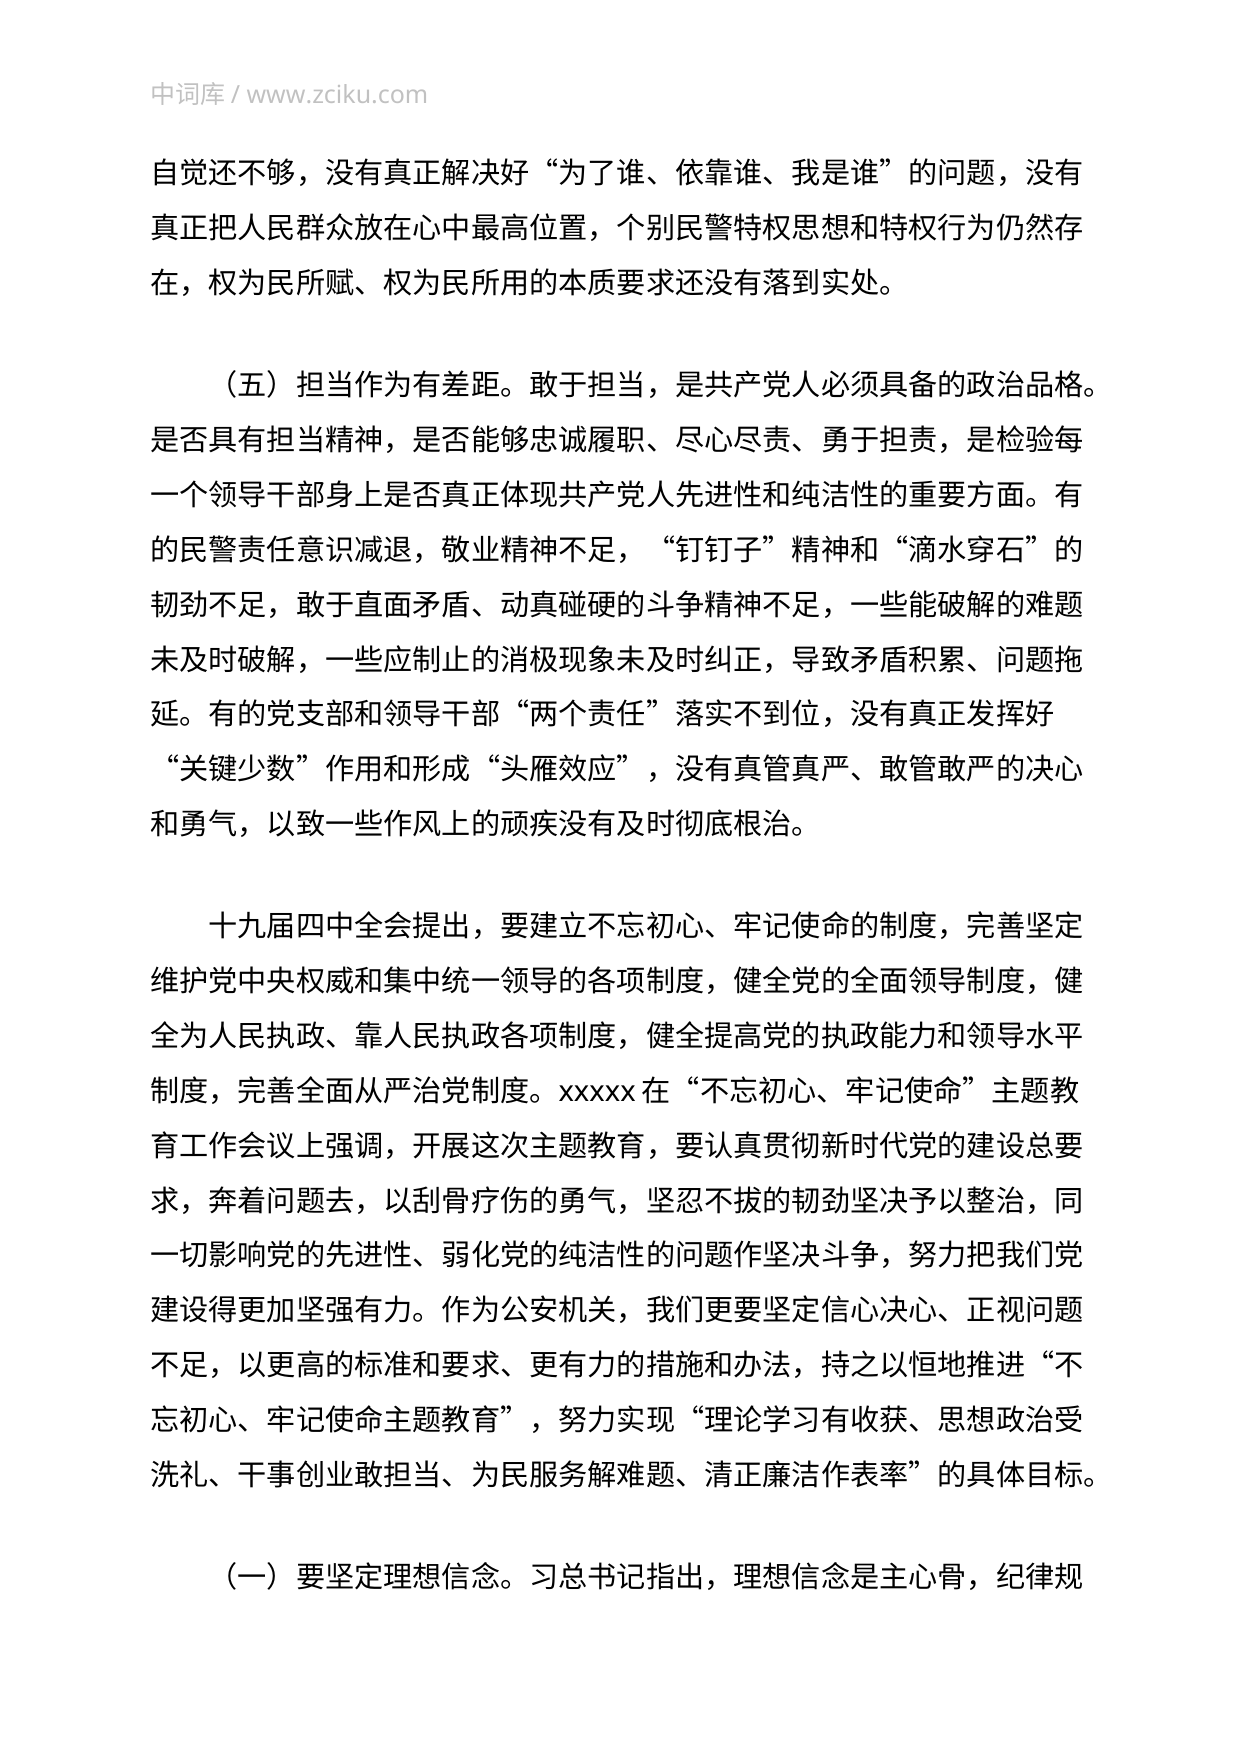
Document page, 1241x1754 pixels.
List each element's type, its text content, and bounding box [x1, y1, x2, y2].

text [150, 150, 1090, 302]
text 十九届四中全会提出，要建立不忘初心、牢记使命的制度，完善坚定维护党中央权威和集中统一领导的各项制度，健全党的全面领导制度，健全为人民执政、靠人民执政各项制度，健全提高党的执政能力和领导水平制度，完善全面从严治党制度。xxxxx在“不忘初心、牢记使命”主题教育工作会议上强调，开展这次主题教育，要认真贯彻新时代党的建设总要求，奔着问题去，以刮骨疗伤的勇气，坚忍不拔的韧劲坚决予以整治，同一切影响党的先进性、弱化党的纯洁性的问题作坚决斗争，努力把我们党建设得更加坚强有力。作为公安机关，我们更要坚定信心决心、正视问题不足，以更高的标准和要求、更有力的措施和办法，持之以恒地推进“不忘初心、牢记使命主题教育”，努力实现“理论学习有收获、思想政治受洗礼、干事创业敢担当、为民服务解难题、清正廉洁作表率”的具体目标。 [150, 902, 1090, 1494]
text （五）担当作为有差距。敢于担当，是共产党人必须具备的政治品格。是否具有担当精神，是否能够忠诚履职、尽心尽责、勇于担责，是检验每一个领导干部身上是否真正体现共产党人先进性和纯洁性的重要方面。有的民警责任意识减退，敬业精神不足，“钉钉子”精神和“滴水穿石”的韧劲不足，敢于直面矛盾、动真碰硬的斗争精神不足，一些能破解的难题未及时破解，一些应制止的消极现象未及时纠正，导致矛盾积累、问题拖延。有的党支部和领导干部“两个责任”落实不到位，没有真正发挥好“关键少数”作用和形成“头雁效应”，没有真管真严、敢管敢严的决心和勇气，以致一些作风上的顽疾没有及时彻底根治。 [150, 362, 1090, 843]
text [150, 1553, 1090, 1596]
